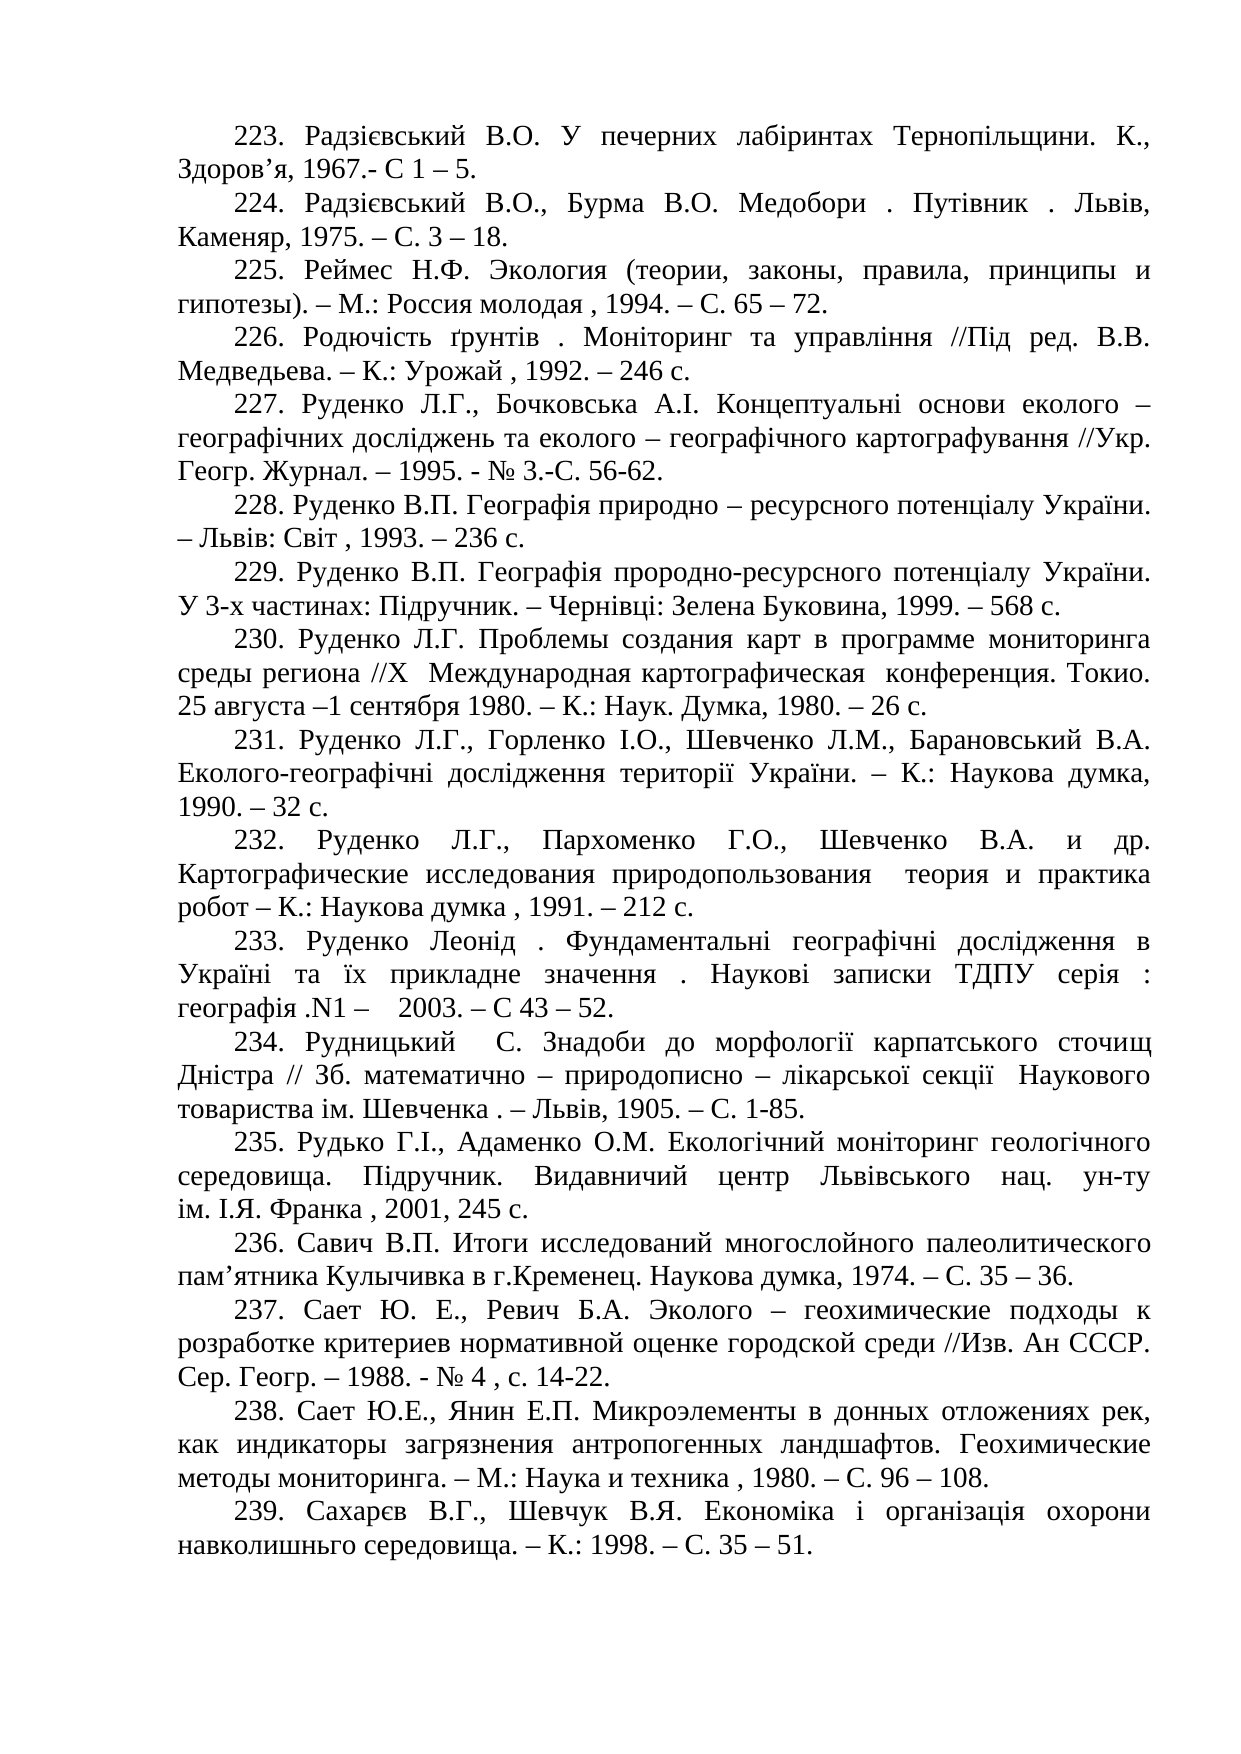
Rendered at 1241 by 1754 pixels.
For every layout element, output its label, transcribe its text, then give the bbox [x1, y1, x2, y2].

text 224. Радзієвський В.О., Бурма В.О. Медобори . Путівник . Львів, Каменяр, 1975. – С. 3 – 18. [177, 185, 1152, 252]
text 223. Радзієвський В.О. У печерних лабіринтах Тернопільщини. К., Здоров’я, 1967.- С 1 – 5. [177, 118, 1152, 185]
text 226. Родючість ґрунтів . Моніторинг та управління //Під ред. В.В. Медведьева. – К.: Урожай , 1992. – 246 с. [177, 319, 1152, 386]
text 234. Рудницький С. Знадоби до морфології карпатського сточищ Дністра // Зб. математично – природописно – лікарської секції Наукового товариства ім. Шевченка . – Львів, 1905. – С. 1-85. [177, 1024, 1152, 1124]
text 236. Савич В.П. Итоги исследований многослойного палеолитического пам’ятника Кулычивка в г.Кременец. Наукова думка, 1974. – С. 35 – 36. [177, 1225, 1152, 1292]
text 231. Руденко Л.Г., Горленко І.О., Шевченко Л.М., Барановський В.А. Еколого-географічні дослідження території України. – К.: Наукова думка, 1990. – 32 с. [177, 722, 1152, 822]
text 229. Руденко В.П. Географія прородно-ресурсного потенціалу України. У 3-х частинах: Підручник. – Чернівці: Зелена Буковина, 1999. – 568 с. [177, 554, 1152, 621]
text 227. Руденко Л.Г., Бочковська А.І. Концептуальні основи еколого – географічних досліджень та еколого – географічного картографування //Укр. Геогр. Журнал. – 1995. - № 3.-С. 56-62. [177, 386, 1152, 487]
text 239. Сахарєв В.Г., Шевчук В.Я. Економіка і організація охорони навколишньго середовища. – К.: 1998. – С. 35 – 51. [177, 1493, 1152, 1560]
text 225. Реймес Н.Ф. Экология (теории, законы, правила, принципы и гипотезы). – М.: Россия молодая , 1994. – С. 65 – 72. [177, 252, 1152, 319]
text 230. Руденко Л.Г. Проблемы создания карт в программе мониторинга среды региона //Х Международная картографическая конференция. Токио. 25 августа –1 сентября 1980. – К.: Наук. Думка, 1980. – 26 с. [177, 621, 1152, 722]
text 235. Рудько Г.І., Адаменко О.М. Екологічний моніторинг геологічного середовища. Підручник. Видавничий центр Львівського нац. ун-ту ім. І.Я. Франка , 2001, 245 с. [177, 1124, 1152, 1225]
text 238. Сает Ю.Е., Янин Е.П. Микроэлементы в донных отложениях рек, как индикаторы загрязнения антропогенных ландшафтов. Геохимические методы мониторинга. – М.: Наука и техника , 1980. – С. 96 – 108. [177, 1393, 1152, 1493]
text 232. Руденко Л.Г., Пархоменко Г.О., Шевченко В.А. и др. Картографические исследования природопользования теория и практика робот – К.: Наукова думка , 1991. – 212 с. [177, 822, 1152, 923]
text 228. Руденко В.П. Географія природно – ресурсного потенціалу України. – Львів: Світ , 1993. – 236 с. [177, 487, 1152, 554]
text 237. Сает Ю. Е., Ревич Б.А. Эколого – геохимические подходы к розработке критериев нормативной оценке городской среди //Изв. Ан СССР. Сер. Геогр. – 1988. - № 4 , с. 14-22. [177, 1292, 1152, 1393]
text 233. Руденко Леонід . Фундаментальні географічні дослідження в Україні та їх прикладне значення . Наукові записки ТДПУ серія : географія .N1 – 2003. – С 43 – 52. [177, 923, 1152, 1024]
